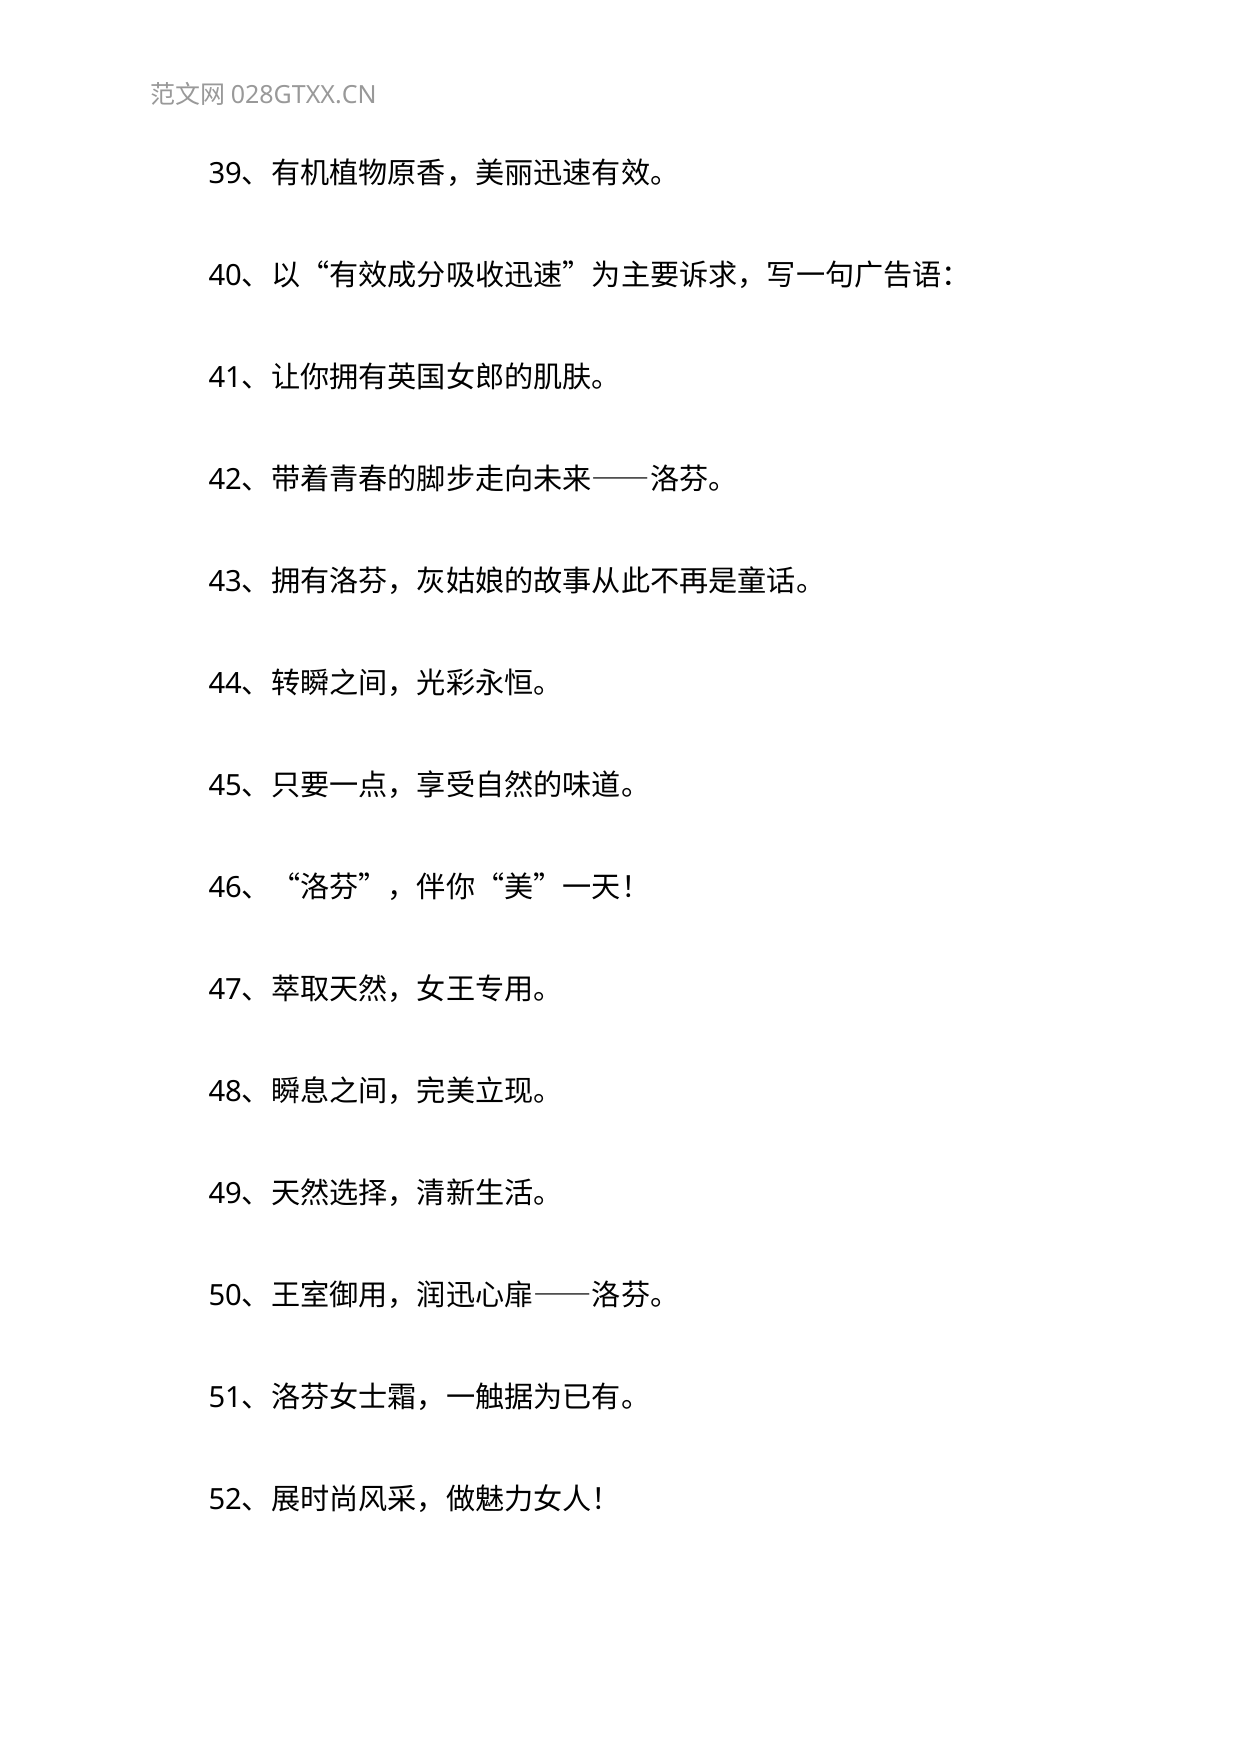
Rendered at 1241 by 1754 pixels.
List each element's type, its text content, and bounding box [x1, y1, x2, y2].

text 39、有机植物原香，美丽迅速有效。 [150, 150, 1090, 192]
text 40、以“有效成分吸收迅速”为主要诉求，写一句广告语： [150, 252, 1090, 294]
text 47、萃取天然，女王专用。 [150, 966, 1090, 1008]
text 52、展时尚风采，做魅力女人！ [150, 1476, 1090, 1518]
text 49、天然选择，清新生活。 [150, 1170, 1090, 1212]
text 44、转瞬之间，光彩永恒。 [150, 660, 1090, 702]
text 51、洛芬女士霜，一触据为已有。 [150, 1374, 1090, 1416]
text 41、让你拥有英国女郎的肌肤。 [150, 354, 1090, 396]
text 42、带着青春的脚步走向未来——洛芬。 [150, 456, 1090, 498]
text 50、王室御用，润迅心扉——洛芬。 [150, 1272, 1090, 1314]
text 45、只要一点，享受自然的味道。 [150, 762, 1090, 804]
text 48、瞬息之间，完美立现。 [150, 1068, 1090, 1110]
text 43、拥有洛芬，灰姑娘的故事从此不再是童话。 [150, 558, 1090, 600]
text 46、“洛芬”，伴你“美”一天！ [150, 864, 1090, 906]
